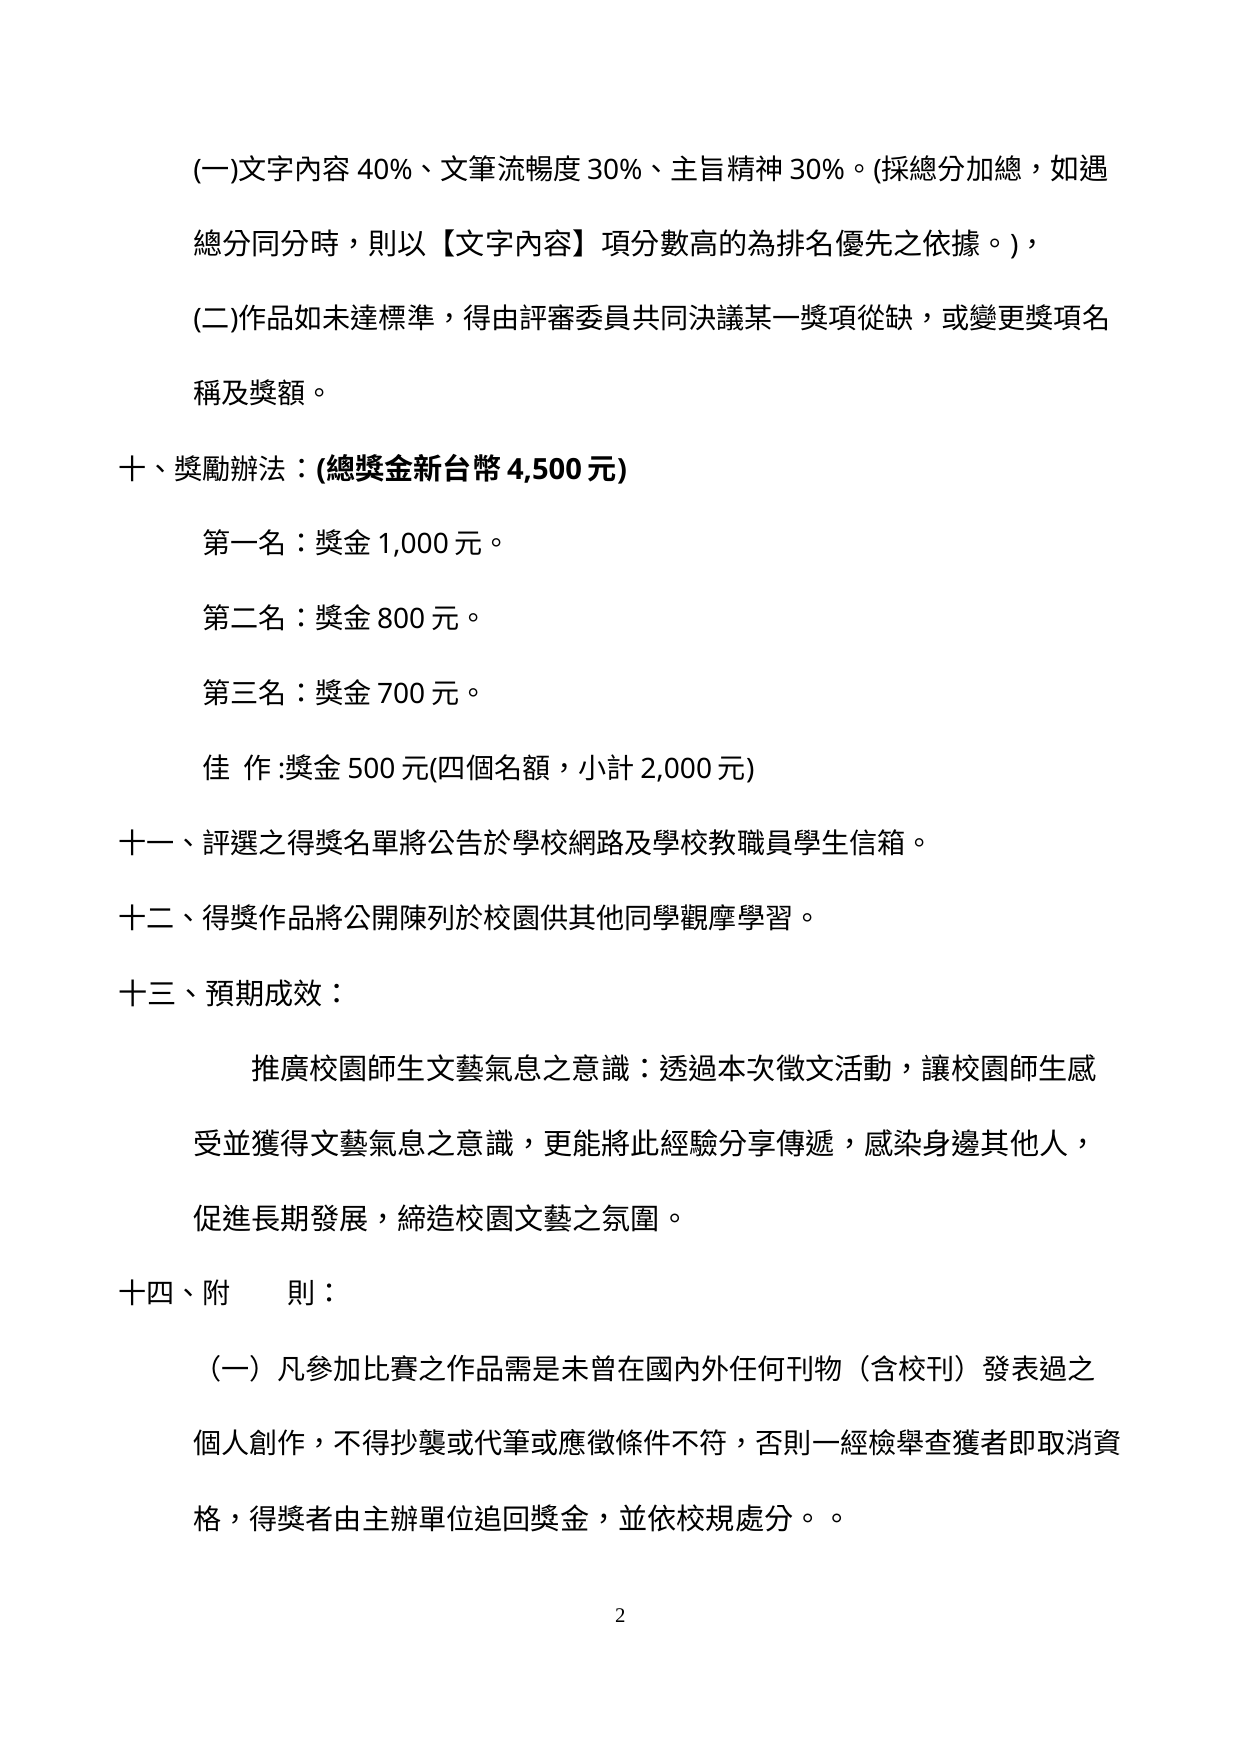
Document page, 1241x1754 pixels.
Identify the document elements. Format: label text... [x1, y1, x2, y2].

text 十、獎勵辦法：(總獎金新台幣4,500元) [118, 429, 1122, 504]
text 第三名：獎金700元。 [202, 654, 1122, 729]
text (一)文字內容 40%、文筆流暢度30%、主旨精神 30%。(採總分加總，如遇總分同分時，則以【文字內容】項分數高的為排名優先之依據。)， [193, 129, 1122, 279]
text 佳 作 :獎金500元(四個名額，小計2,000元) [202, 729, 1122, 804]
text （一）凡參加比賽之作品需是未曾在國內外任何刊物（含校刊）發表過之個人創作，不得抄襲或代筆或應徵條件不符，否則一經檢舉查獲者即取消資格，得獎者由主辦單位追回獎金，並依校規處分。。 [193, 1329, 1122, 1554]
text 十二、得獎作品將公開陳列於校園供其他同學觀摩學習。 [118, 879, 1122, 954]
text 推廣校園師生文藝氣息之意識：透過本次徵文活動，讓校園師生感受並獲得文藝氣息之意識，更能將此經驗分享傳遞，感染身邊其他人，促進長期發展，締造校園文藝之氛圍。 [193, 1029, 1122, 1254]
text 十一、評選之得獎名單將公告於學校網路及學校教職員學生信箱。 [118, 804, 1122, 879]
text 十三、預期成效： [118, 954, 1122, 1029]
text (二)作品如未達標準，得由評審委員共同決議某一獎項從缺，或變更獎項名稱及獎額。 [193, 279, 1122, 429]
text 第一名：獎金1,000元。 [202, 504, 1122, 579]
text 十四、附 則： [118, 1254, 1122, 1329]
text 第二名：獎金800元。 [202, 579, 1122, 654]
